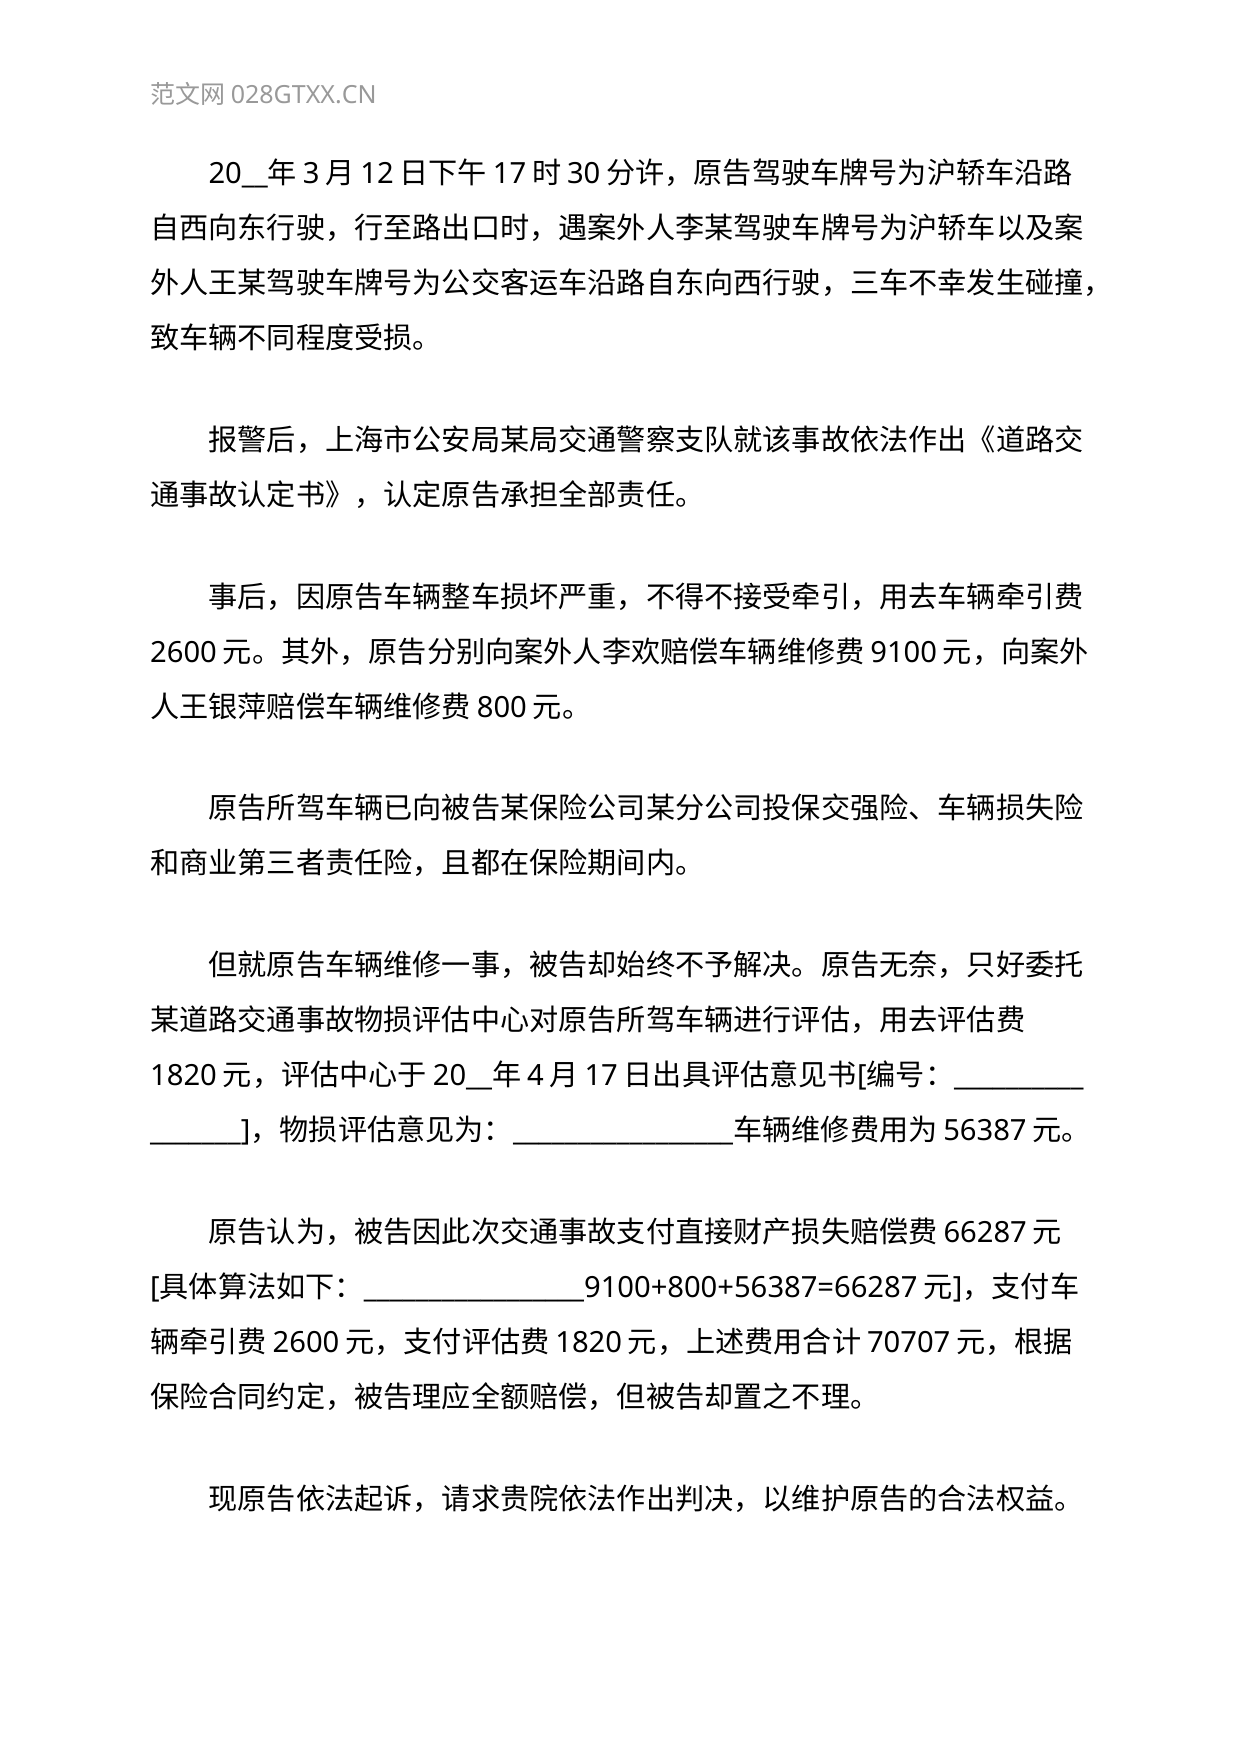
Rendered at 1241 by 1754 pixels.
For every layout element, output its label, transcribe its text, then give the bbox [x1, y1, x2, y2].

text 现原告依法起诉，请求贵院依法作出判决，以维护原告的合法权益。 [150, 1475, 1090, 1518]
text 原告所驾车辆已向被告某保险公司某分公司投保交强险、车辆损失险和商业第三者责任险，且都在保险期间内。 [150, 785, 1090, 882]
text 20__年3月12日下午17时30分许，原告驾驶车牌号为沪轿车沿路自西向东行驶，行至路出口时，遇案外人李某驾驶车牌号为沪轿车以及案外人王某驾驶车牌号为公交客运车沿路自东向西行驶，三车不幸发生碰撞，致车辆不同程度受损。 [150, 150, 1090, 357]
text 报警后，上海市公安局某局交通警察支队就该事故依法作出《道路交通事故认定书》，认定原告承担全部责任。 [150, 417, 1090, 514]
text 事后，因原告车辆整车损坏严重，不得不接受牵引，用去车辆牵引费2600元。其外，原告分别向案外人李欢赔偿车辆维修费9100元，向案外人王银萍赔偿车辆维修费800元。 [150, 573, 1090, 726]
text 原告认为，被告因此次交通事故支付直接财产损失赔偿费66287元[具体算法如下：_________________9100+800+56387=66287元]，支付车辆牵引费2600元，支付评估费1820元，上述费用合计70707元，根据保险合同约定，被告理应全额赔偿，但被告却置之不理。 [150, 1208, 1090, 1416]
text 但就原告车辆维修一事，被告却始终不予解决。原告无奈，只好委托某道路交通事故物损评估中心对原告所驾车辆进行评估，用去评估费1820元，评估中心于20__年4月17日出具评估意见书[编号：_________________]，物损评估意见为：_________________车辆维修费用为56387元。 [150, 942, 1090, 1149]
